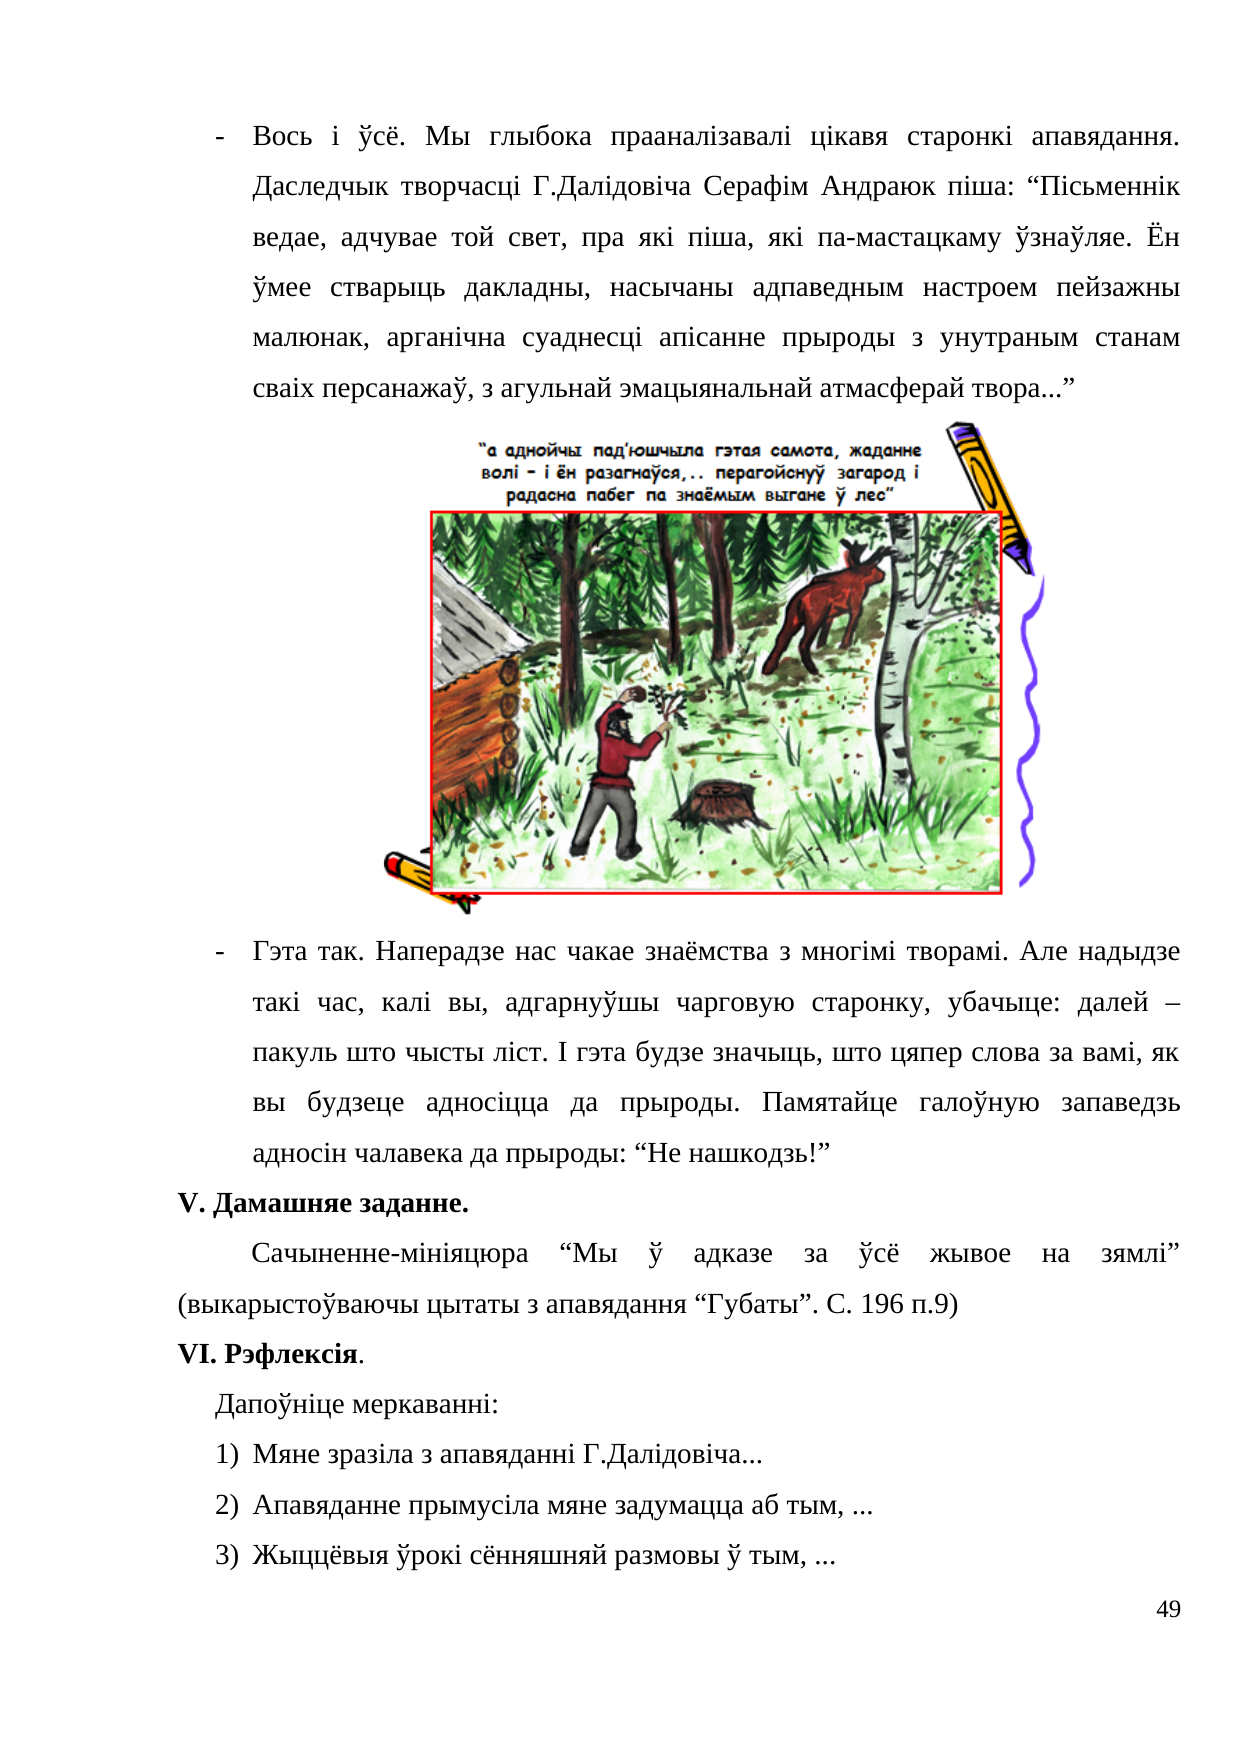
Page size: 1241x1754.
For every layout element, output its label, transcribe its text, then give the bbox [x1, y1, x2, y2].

text Дапоўніце меркаванні: [177, 1386, 1181, 1420]
text Сачыненне-мініяцюра “Мы ў адказе за ўсё жывое на зямлі” (выкарыстоўваючы цытаты з апавядання “Губаты”. С. 196 п.9) [177, 1235, 1181, 1319]
text VІ. Рэфлексія. [177, 1336, 1181, 1369]
list Апавяданне прымусіла мяне задумацца аб тым, ... [215, 1487, 1181, 1521]
list Гэта так. Наперадзе нас чакае знаёмства з многімі творамі. Але надыдзе такі час, калі вы, адгарнуўшы чарговую старонку, убачыце: далей – пакуль што чысты ліст. І гэта будзе значыць, што цяпер слова за вамі, як вы будзеце адносіцца да прыроды. Памятайце галоўную запаведзь адносін чалавека да прыроды: “Не нашкодзь!” [215, 933, 1181, 1168]
list Вось і ўсё. Мы глыбока прааналізавалі цікавя старонкі апавядання. Даследчык творчасці Г.Далідовіча Серафім Андраюк піша: “Пісьменнік ведае, адчувае той свет, пра які піша, які па-мастацкаму ўзнаўляе. Ён ўмее стварыць дакладны, насычаны адпаведным настроем пейзажны малюнак, арганічна суаднесці апісанне прыроды з унутраным станам сваіх персанажаў, з агульнай эмацыянальнай атмасферай твора...” [215, 118, 1181, 403]
list Мяне зразіла з апавяданні Г.Далідовіча... [215, 1437, 1181, 1470]
picture [383, 420, 1050, 920]
list Жыццёвыя ўрокі сённяшняй размовы ў тым, ... [215, 1537, 1181, 1571]
text V. Дамашняе заданне. [177, 1185, 1181, 1219]
